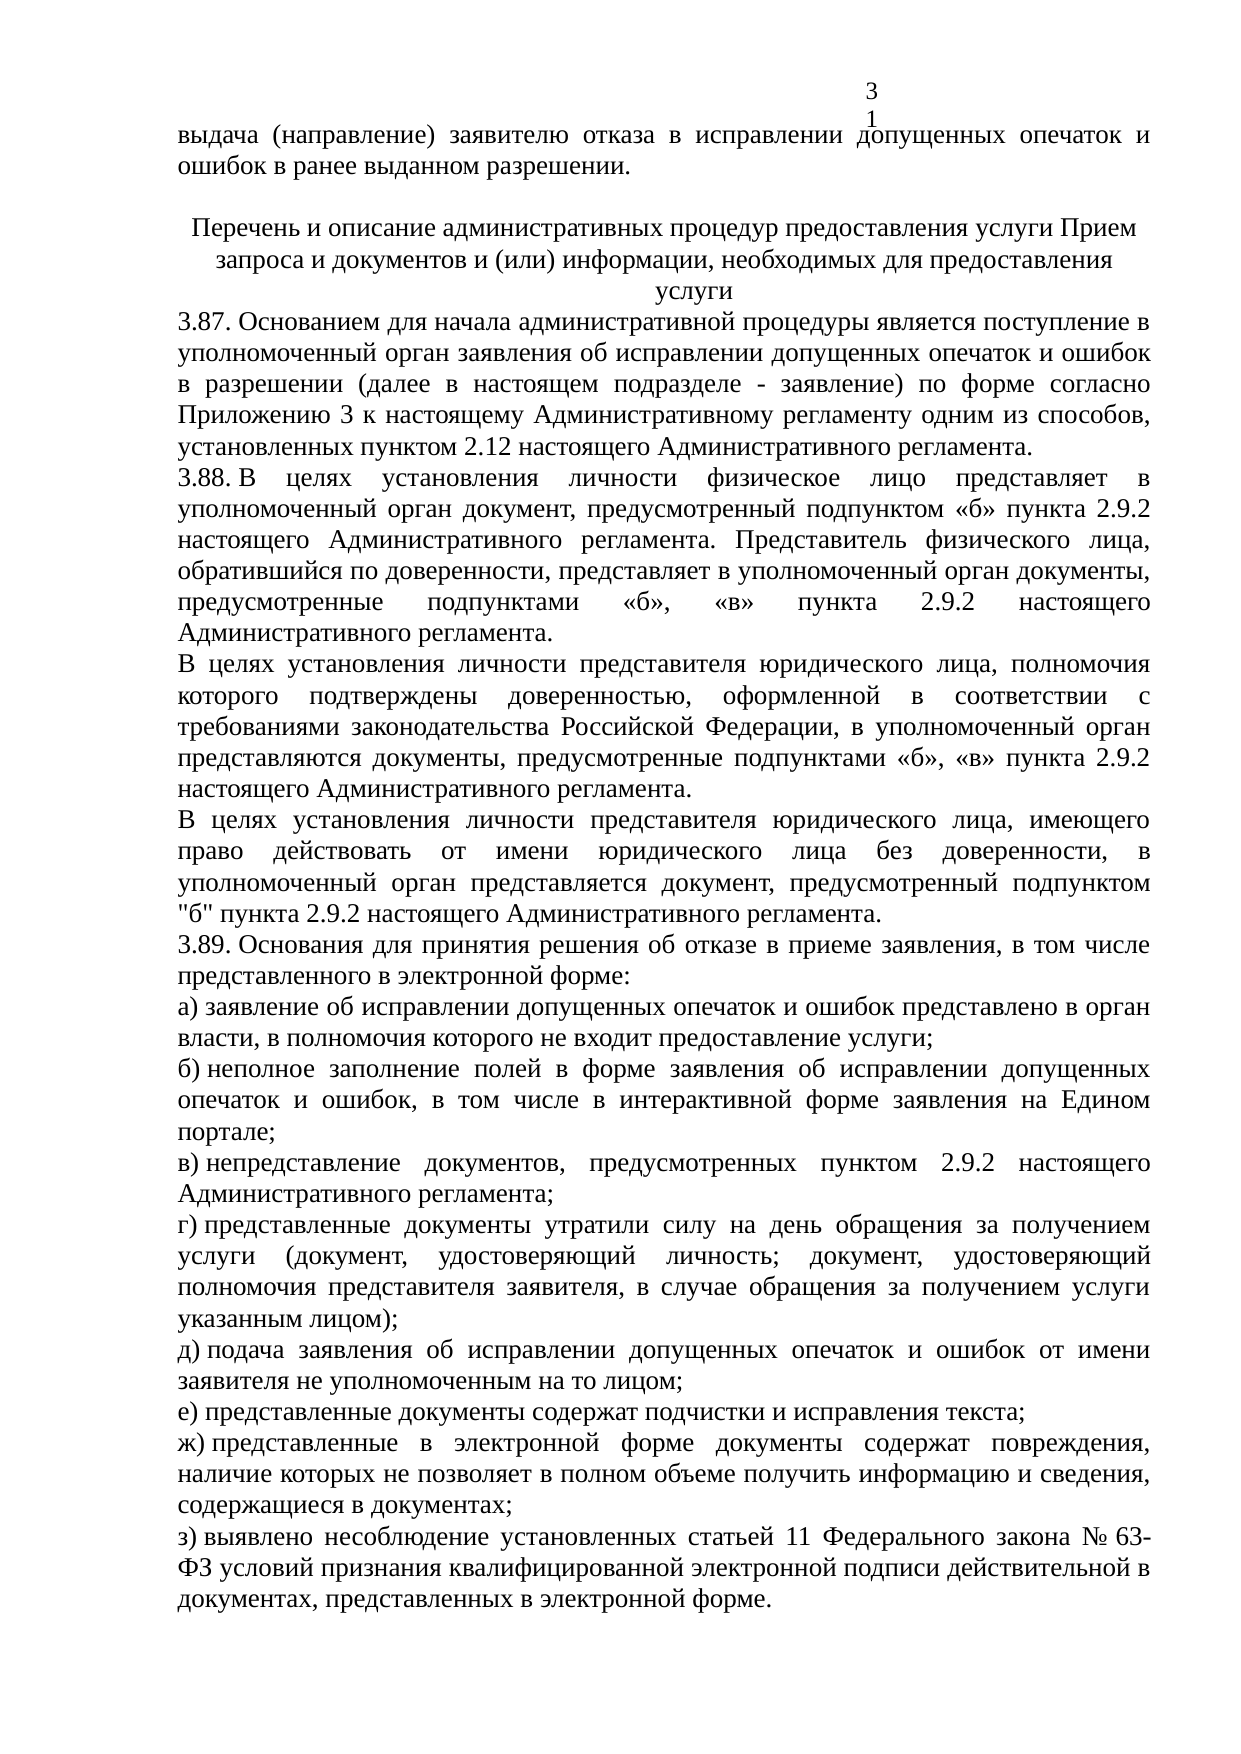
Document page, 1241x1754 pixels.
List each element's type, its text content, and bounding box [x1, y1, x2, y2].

text В целях установления личности представителя юридического лица, полномочия которого подтверждены доверенностью, оформленной в соответствии с требованиями законодательства Российской Федерации, в уполномоченный орган представляются документы, предусмотренные подпунктами «б», «в» пункта 2.9.2 настоящего Административного регламента. [177, 648, 1152, 803]
text 3.89. Основания для принятия решения об отказе в приеме заявления, в том числе представленного в электронной форме: [177, 928, 1152, 990]
text е) представленные документы содержат подчистки и исправления текста; [177, 1395, 1152, 1426]
text выдача (направление) заявителю отказа в исправлении допущенных опечаток и ошибок в ранее выданном разрешении. [177, 118, 1152, 180]
text ж) представленные в электронной форме документы содержат повреждения, наличие которых не позволяет в полном объеме получить информацию и сведения, содержащиеся в документах; [177, 1426, 1152, 1520]
text в) непредставление документов, предусмотренных пунктом 2.9.2 настоящего Административного регламента; [177, 1146, 1152, 1208]
text г) представленные документы утратили силу на день обращения за получением услуги (документ, удостоверяющий личность; документ, удостоверяющий полномочия представителя заявителя, в случае обращения за получением услуги указанным лицом); [177, 1208, 1152, 1333]
text услуги [177, 274, 1152, 305]
text 3.88. В целях установления личности физическое лицо представляет в уполномоченный орган документ, предусмотренный подпунктом «б» пункта 2.9.2 настоящего Административного регламента. Представитель физического лица, обратившийся по доверенности, представляет в уполномоченный орган документы, предусмотренные подпунктами «б», «в» пункта 2.9.2 настоящего Административного регламента. [177, 461, 1152, 648]
text Перечень и описание административных процедур предоставления услуги Прием запроса и документов и (или) информации, необходимых для предоставления [177, 212, 1152, 274]
text б) неполное заполнение полей в форме заявления об исправлении допущенных опечаток и ошибок, в том числе в интерактивной форме заявления на Едином портале; [177, 1052, 1152, 1146]
text з) выявлено несоблюдение установленных статьей 11 Федерального закона № 63-ФЗ условий признания квалифицированной электронной подписи действительной в документах, представленных в электронной форме. [177, 1520, 1152, 1613]
text д) подача заявления об исправлении допущенных опечаток и ошибок от имени заявителя не уполномоченным на то лицом; [177, 1333, 1152, 1395]
text а) заявление об исправлении допущенных опечаток и ошибок представлено в орган власти, в полномочия которого не входит предоставление услуги; [177, 990, 1152, 1052]
text 3.87. Основанием для начала административной процедуры является поступление в уполномоченный орган заявления об исправлении допущенных опечаток и ошибок в разрешении (далее в настоящем подразделе - заявление) по форме согласно Приложению 3 к настоящему Административному регламенту одним из способов, установленных пунктом 2.12 настоящего Административного регламента. [177, 305, 1152, 461]
text В целях установления личности представителя юридического лица, имеющего право действовать от имени юридического лица без доверенности, в уполномоченный орган представляется документ, предусмотренный подпунктом "б" пункта 2.9.2 настоящего Административного регламента. [177, 803, 1152, 928]
